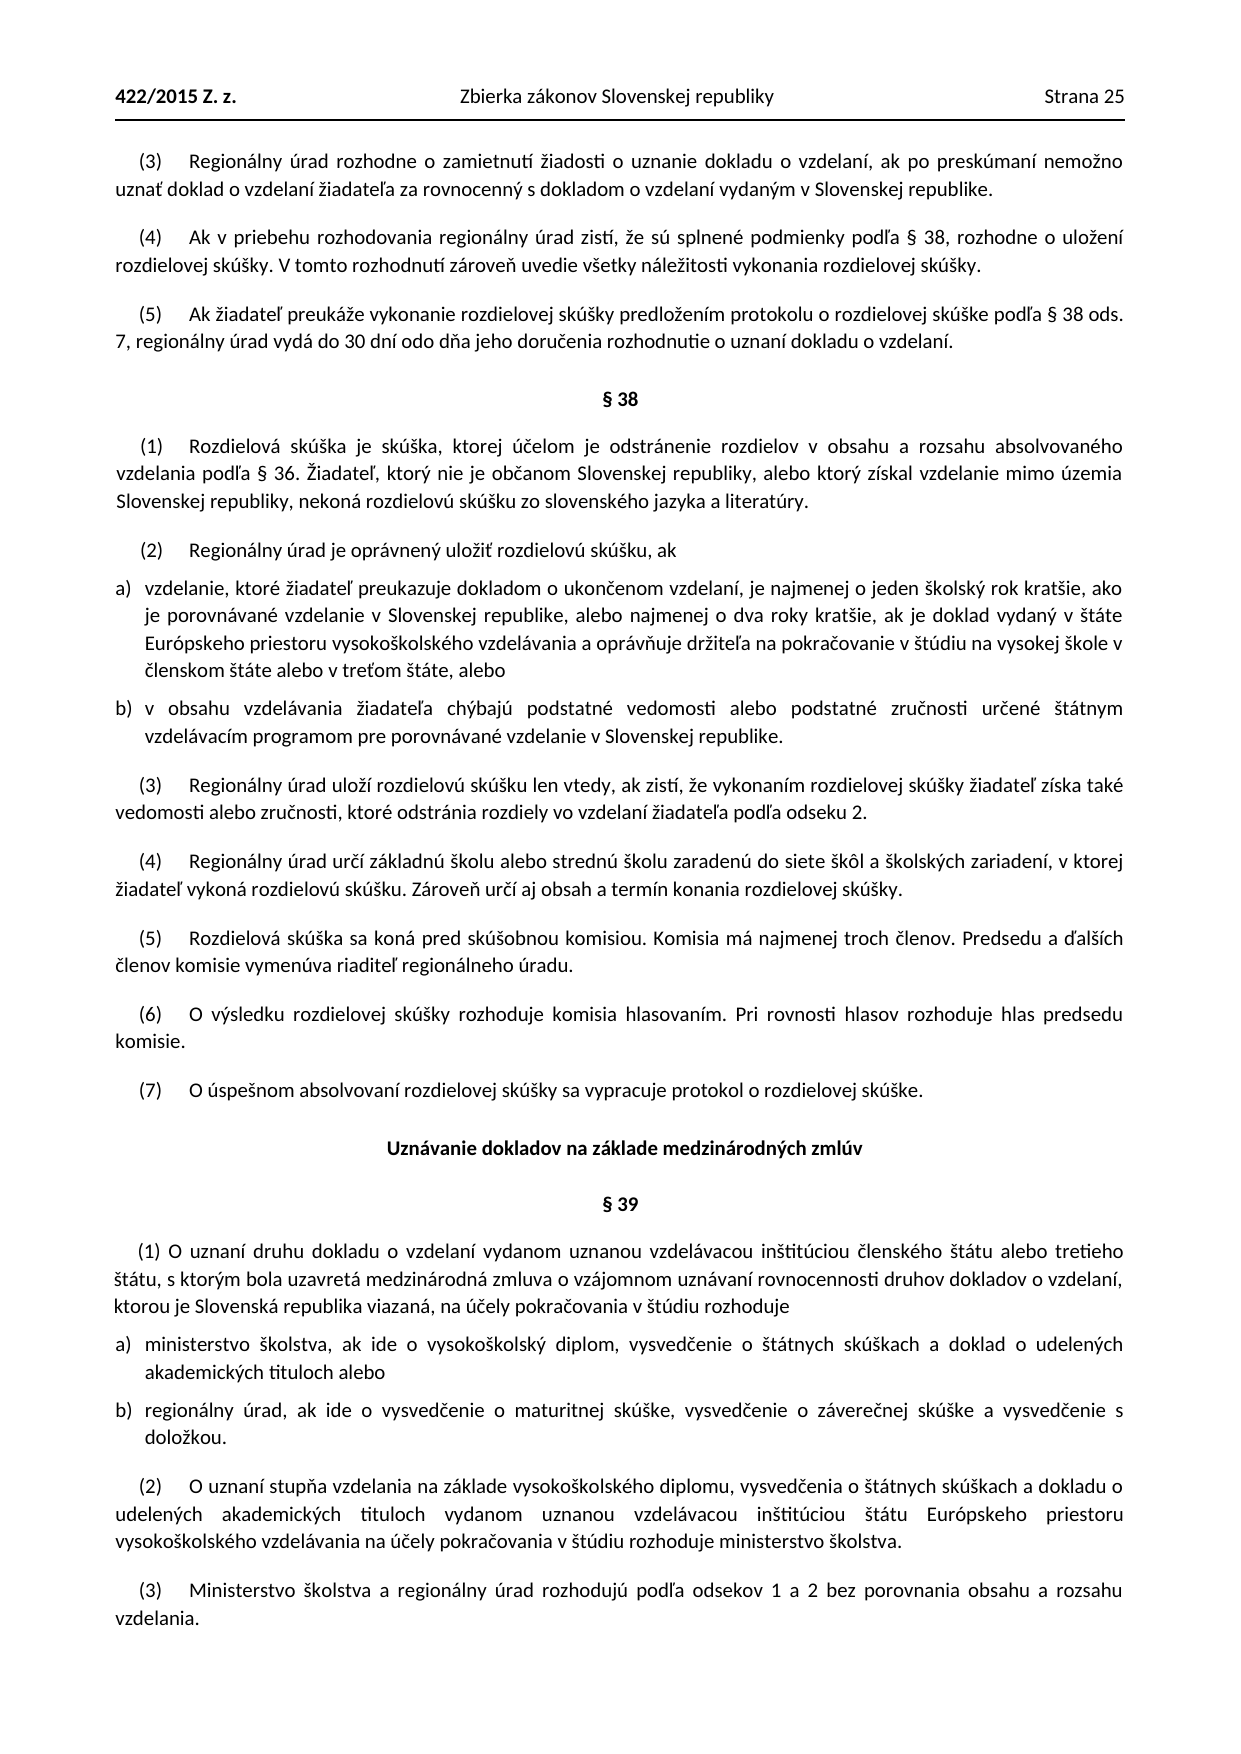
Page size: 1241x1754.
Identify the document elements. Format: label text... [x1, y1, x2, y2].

list Ak v priebehu rozhodovania regionálny úrad zistí, že sú splnené podmienky podľa § 38, rozhodne o uložení rozdielovej skúšky. V tomto rozhodnutí zároveň uvedie všetky náležitosti vykonania rozdielovej skúšky. [115, 224, 1125, 277]
list ministerstvo školstva, ak ide o vysokoškolský diplom, vysvedčenie o štátnych skúškach a doklad o udelených akademických tituloch alebo [115, 1331, 1125, 1384]
list O výsledku rozdielovej skúšky rozhoduje komisia hlasovaním. Pri rovnosti hlasov rozhoduje hlas predsedu komisie. [115, 1001, 1125, 1054]
list O úspešnom absolvovaní rozdielovej skúšky sa vypracuje protokol o rozdielovej skúške. [115, 1077, 1125, 1103]
list Regionálny úrad rozhodne o zamietnutí žiadosti o uznanie dokladu o vzdelaní, ak po preskúmaní nemožno uznať doklad o vzdelaní žiadateľa za rovnocenný s dokladom o vzdelaní vydaným v Slovenskej republike. [115, 148, 1125, 201]
list Regionálny úrad určí základnú školu alebo strednú školu zaradenú do siete škôl a školských zariadení, v ktorej žiadateľ vykoná rozdielovú skúšku. Zároveň určí aj obsah a termín konania rozdielovej skúšky. [115, 848, 1125, 901]
list Regionálny úrad je oprávnený uložiť rozdielovú skúšku, ak [116, 537, 1125, 562]
list vzdelanie, ktoré žiadateľ preukazuje dokladom o ukončenom vzdelaní, je najmenej o jeden školský rok kratšie, ako je porovnávané vzdelanie v Slovenskej republike, alebo najmenej o dva roky kratšie, ak je doklad vydaný v štáte Európskeho priestoru vysokoškolského vzdelávania a oprávňuje držiteľa na pokračovanie v štúdiu na vysokej škole v členskom štáte alebo v treťom štáte, alebo [115, 575, 1125, 683]
list Rozdielová skúška je skúška, ktorej účelom je odstránenie rozdielov v obsahu a rozsahu absolvovaného vzdelania podľa § 36. Žiadateľ, ktorý nie je občanom Slovenskej republiky, alebo ktorý získal vzdelanie mimo územia Slovenskej republiky, nekoná rozdielovú skúšku zo slovenského jazyka a literatúry. [116, 433, 1125, 514]
list v obsahu vzdelávania žiadateľa chýbajú podstatné vedomosti alebo podstatné zručnosti určené štátnym vzdelávacím programom pre porovnávané vzdelanie v Slovenskej republike. [115, 696, 1125, 749]
list Rozdielová skúška sa koná pred skúšobnou komisiou. Komisia má najmenej troch členov. Predsedu a ďalších členov komisie vymenúva riaditeľ regionálneho úradu. [115, 925, 1125, 978]
list O uznaní stupňa vzdelania na základe vysokoškolského diplomu, vysvedčenia o štátnych skúškach a dokladu o udelených akademických tituloch vydanom uznanou vzdelávacou inštitúciou štátu Európskeho priestoru vysokoškolského vzdelávania na účely pokračovania v štúdiu rozhoduje ministerstvo školstva. [115, 1473, 1125, 1554]
list Ministerstvo školstva a regionálny úrad rozhodujú podľa odsekov 1 a 2 bez porovnania obsahu a rozsahu vzdelania. [115, 1577, 1125, 1630]
list Ak žiadateľ preukáže vykonanie rozdielovej skúšky predložením protokolu o rozdielovej skúške podľa § 38 ods. 7, regionálny úrad vydá do 30 dní odo dňa jeho doručenia rozhodnutie o uznaní dokladu o vzdelaní. [115, 301, 1125, 354]
text (1) O uznaní druhu dokladu o vzdelaní vydanom uznanou vzdelávacou inštitúciou členského štátu alebo tretieho štátu, s ktorým bola uzavretá medzinárodná zmluva o vzájomnom uznávaní rovnocennosti druhov dokladov o vzdelaní, ktorou je Slovenská republika viazaná, na účely pokračovania v štúdiu rozhoduje [113, 1238, 1125, 1319]
text § 39 [156, 1191, 1084, 1217]
list regionálny úrad, ak ide o vysvedčenie o maturitnej skúške, vysvedčenie o záverečnej skúške a vysvedčenie s doložkou. [115, 1397, 1125, 1450]
list Regionálny úrad uloží rozdielovú skúšku len vtedy, ak zistí, že vykonaním rozdielovej skúšky žiadateľ získa také vedomosti alebo zručnosti, ktoré odstránia rozdiely vo vzdelaní žiadateľa podľa odseku 2. [115, 772, 1125, 825]
text Uznávanie dokladov na základe medzinárodných zmlúv [156, 1135, 1093, 1161]
text § 38 [156, 386, 1084, 412]
